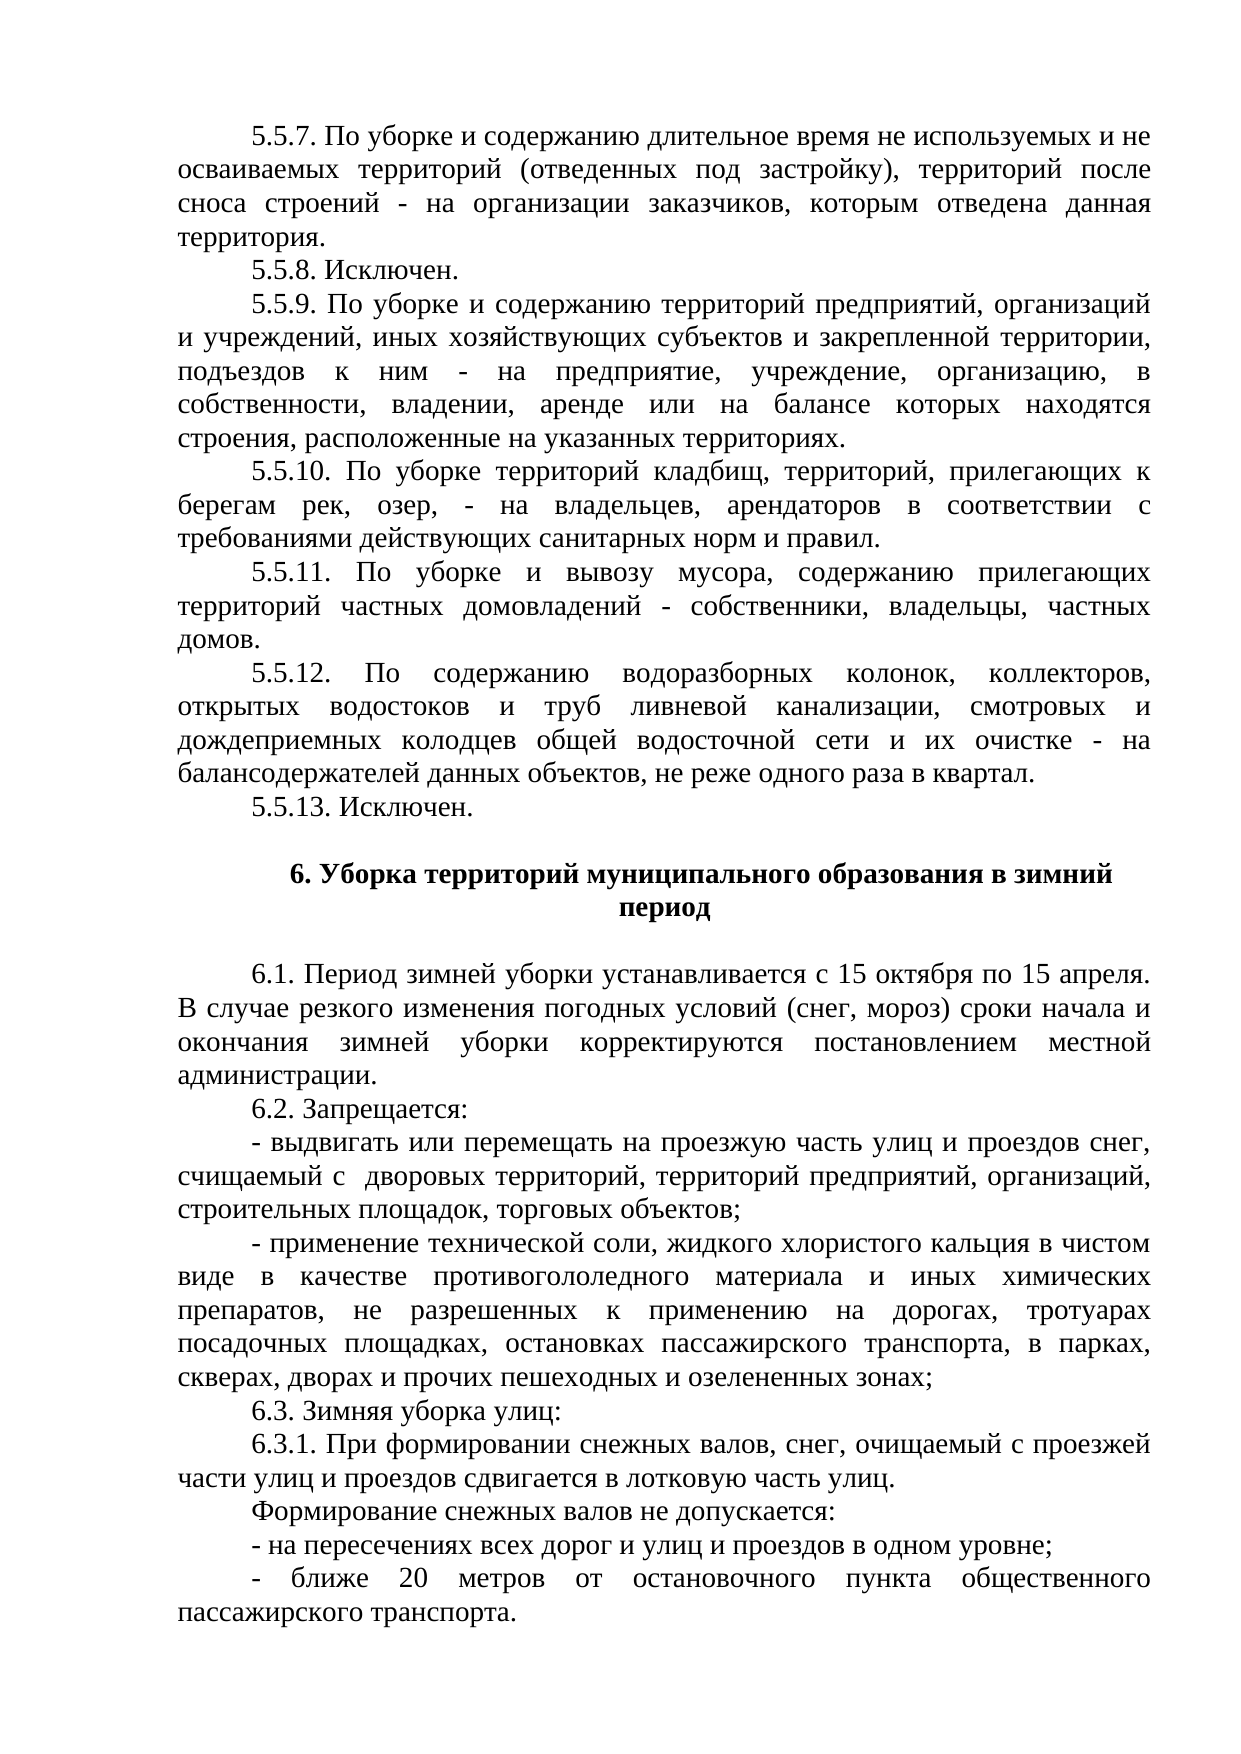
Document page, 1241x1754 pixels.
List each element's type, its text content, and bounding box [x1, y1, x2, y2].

text 6.3. Зимняя уборка улиц: [177, 1393, 1152, 1426]
text Формирование снежных валов не допускается: [177, 1493, 1152, 1527]
text 5.5.12. По содержанию водоразборных колонок, коллекторов, открытых водостоков и труб ливневой канализации, смотровых и дождеприемных колодцев общей водосточной сети и их очистке - на балансодержателей данных объектов, не реже одного раза в квартал. [177, 655, 1152, 789]
text 6. Уборка территорий муниципального образования в зимний период [177, 856, 1152, 923]
text 6.1. Период зимней уборки устанавливается с 15 октября по 15 апреля. В случае резкого изменения погодных условий (снег, мороз) сроки начала и окончания зимней уборки корректируются постановлением местной администрации. [177, 957, 1152, 1091]
text 6.2. Запрещается: [177, 1091, 1152, 1124]
text 5.5.7. По уборке и содержанию длительное время не используемых и не осваиваемых территорий (отведенных под застройку), территорий после сноса строений - на организации заказчиков, которым отведена данная территория. [177, 118, 1152, 252]
text - на пересечениях всех дорог и улиц и проездов в одном уровне; [177, 1527, 1152, 1560]
text 5.5.11. По уборке и вывозу мусора, содержанию прилегающих территорий частных домовладений - собственники, владельцы, частных домов. [177, 554, 1152, 655]
text - выдвигать или перемещать на проезжую часть улиц и проездов снег, счищаемый с дворовых территорий, территорий предприятий, организаций, строительных площадок, торговых объектов; [177, 1124, 1152, 1225]
text - применение технической соли, жидкого хлористого кальция в чистом виде в качестве противогололедного материала и иных химических препаратов, не разрешенных к применению на дорогах, тротуарах посадочных площадках, остановках пассажирского транспорта, в парках, скверах, дворах и прочих пешеходных и озелененных зонах; [177, 1225, 1152, 1393]
text 5.5.9. По уборке и содержанию территорий предприятий, организаций и учреждений, иных хозяйствующих субъектов и закрепленной территории, подъездов к ним - на предприятие, учреждение, организацию, в собственности, владении, аренде или на балансе которых находятся строения, расположенные на указанных территориях. [177, 286, 1152, 453]
text - ближе 20 метров от остановочного пункта общественного пассажирского транспорта. [177, 1560, 1152, 1627]
text 5.5.10. По уборке территорий кладбищ, территорий, прилегающих к берегам рек, озер, - на владельцев, арендаторов в соответствии с требованиями действующих санитарных норм и правил. [177, 453, 1152, 554]
text 5.5.8. Исключен. [177, 252, 1152, 286]
text 5.5.13. Исключен. [177, 789, 1152, 822]
text 6.3.1. При формировании снежных валов, снег, очищаемый с проезжей части улиц и проездов сдвигается в лотковую часть улиц. [177, 1426, 1152, 1493]
